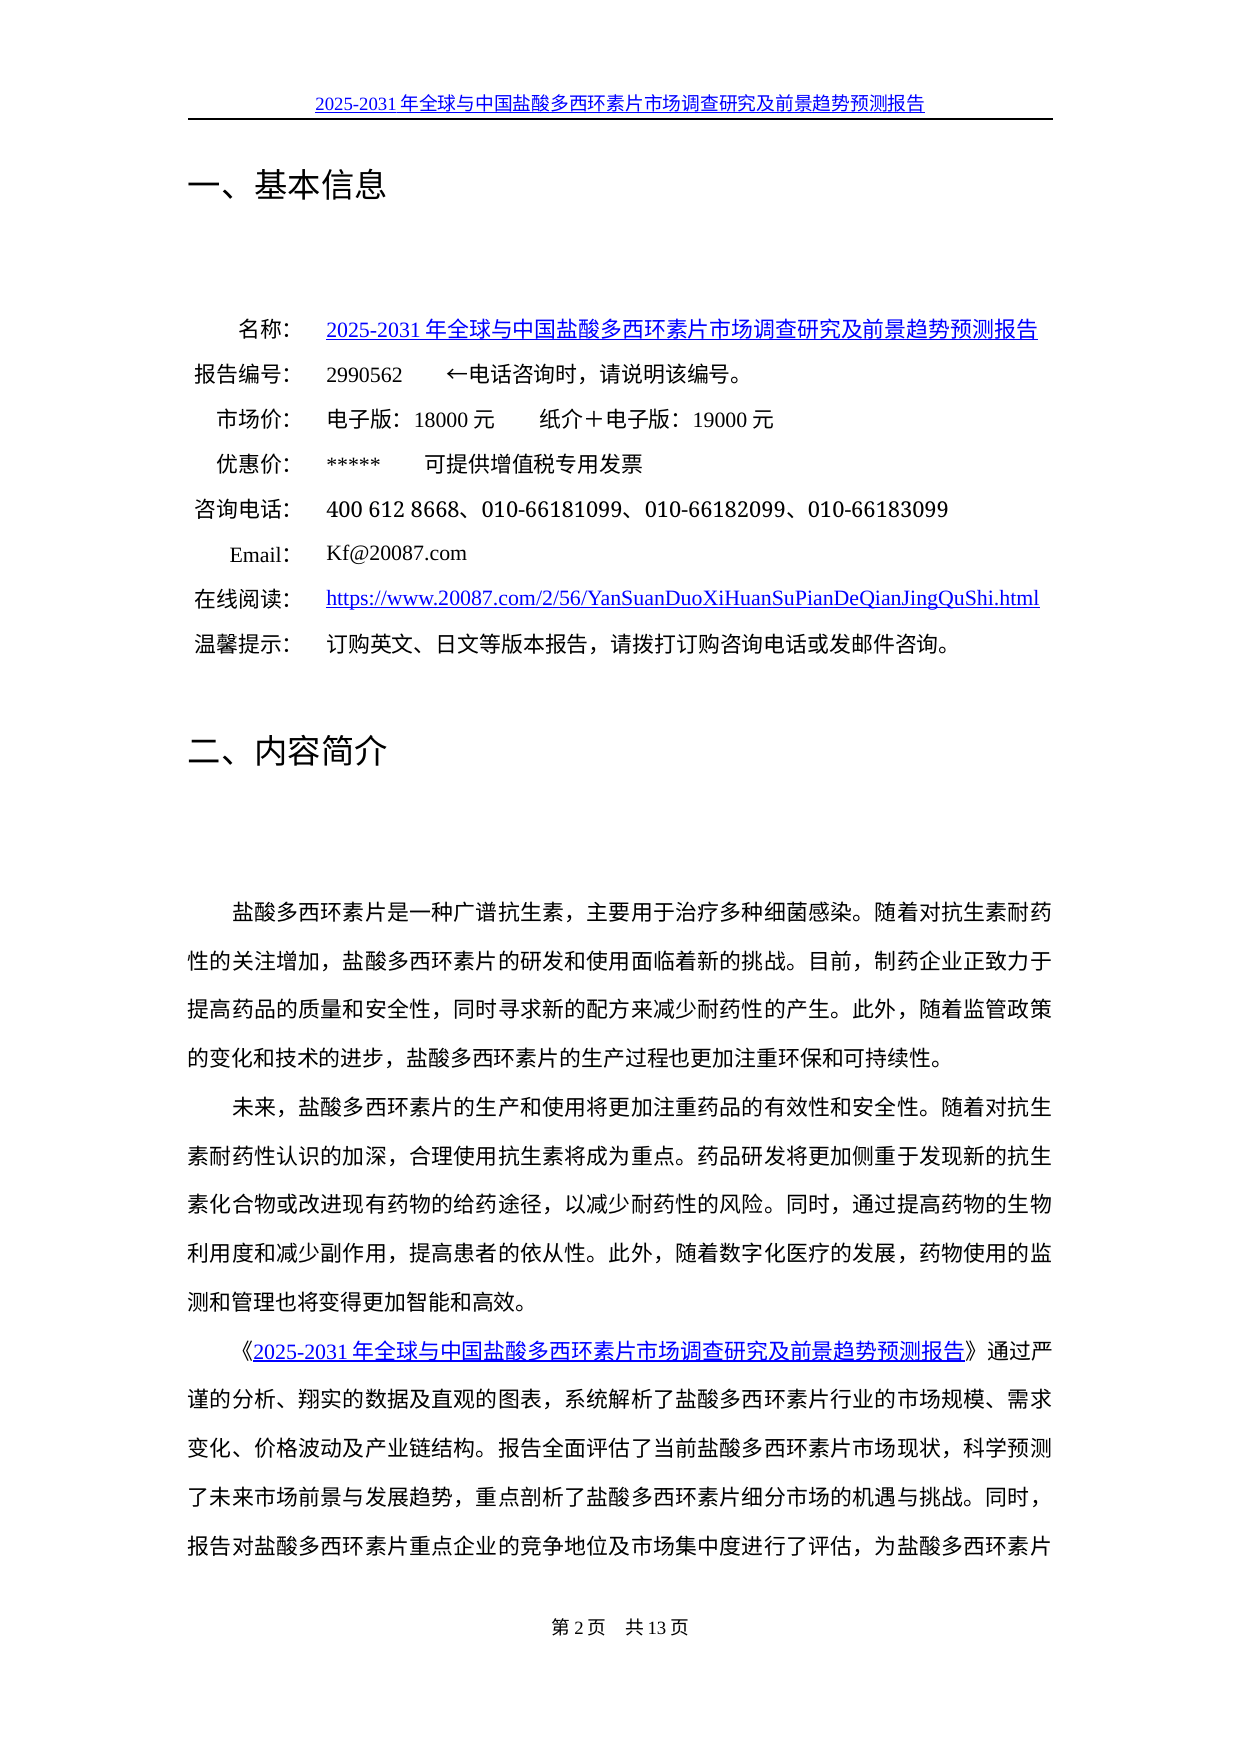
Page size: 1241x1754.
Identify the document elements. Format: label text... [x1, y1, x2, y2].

table_cell 报告编号： [167, 357, 315, 402]
table_cell 电子版：18000 元 纸介＋电子版：19000 元 [315, 402, 1073, 447]
table_cell 咨询电话： [167, 492, 315, 537]
table_header 名称： [167, 312, 315, 357]
table_cell 市场价： [167, 402, 315, 447]
table_header 2025-2031年全球与中国盐酸多西环素片市场调查研究及前景趋势预测报告 [315, 312, 1073, 357]
table_cell Email： [167, 537, 315, 582]
table_cell 在线阅读： [167, 582, 315, 627]
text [187, 894, 1053, 1561]
table_cell 订购英文、日文等版本报告，请拨打订购咨询电话或发邮件咨询。 [315, 627, 1073, 672]
table_cell ***** 可提供增值税专用发票 [315, 447, 1073, 492]
table_cell Kf@20087.com [315, 537, 1073, 582]
table_cell 优惠价： [167, 447, 315, 492]
title 一、基本信息 [187, 150, 1053, 215]
table_cell 温馨提示： [167, 627, 315, 672]
table_cell 2990562 ←电话咨询时，请说明该编号。 [315, 357, 1073, 402]
title 二、内容简介 [187, 717, 1053, 782]
table_cell 400 612 8668、010-66181099、010-66182099、010-66183099 [315, 492, 1073, 537]
table_cell [315, 582, 1073, 627]
